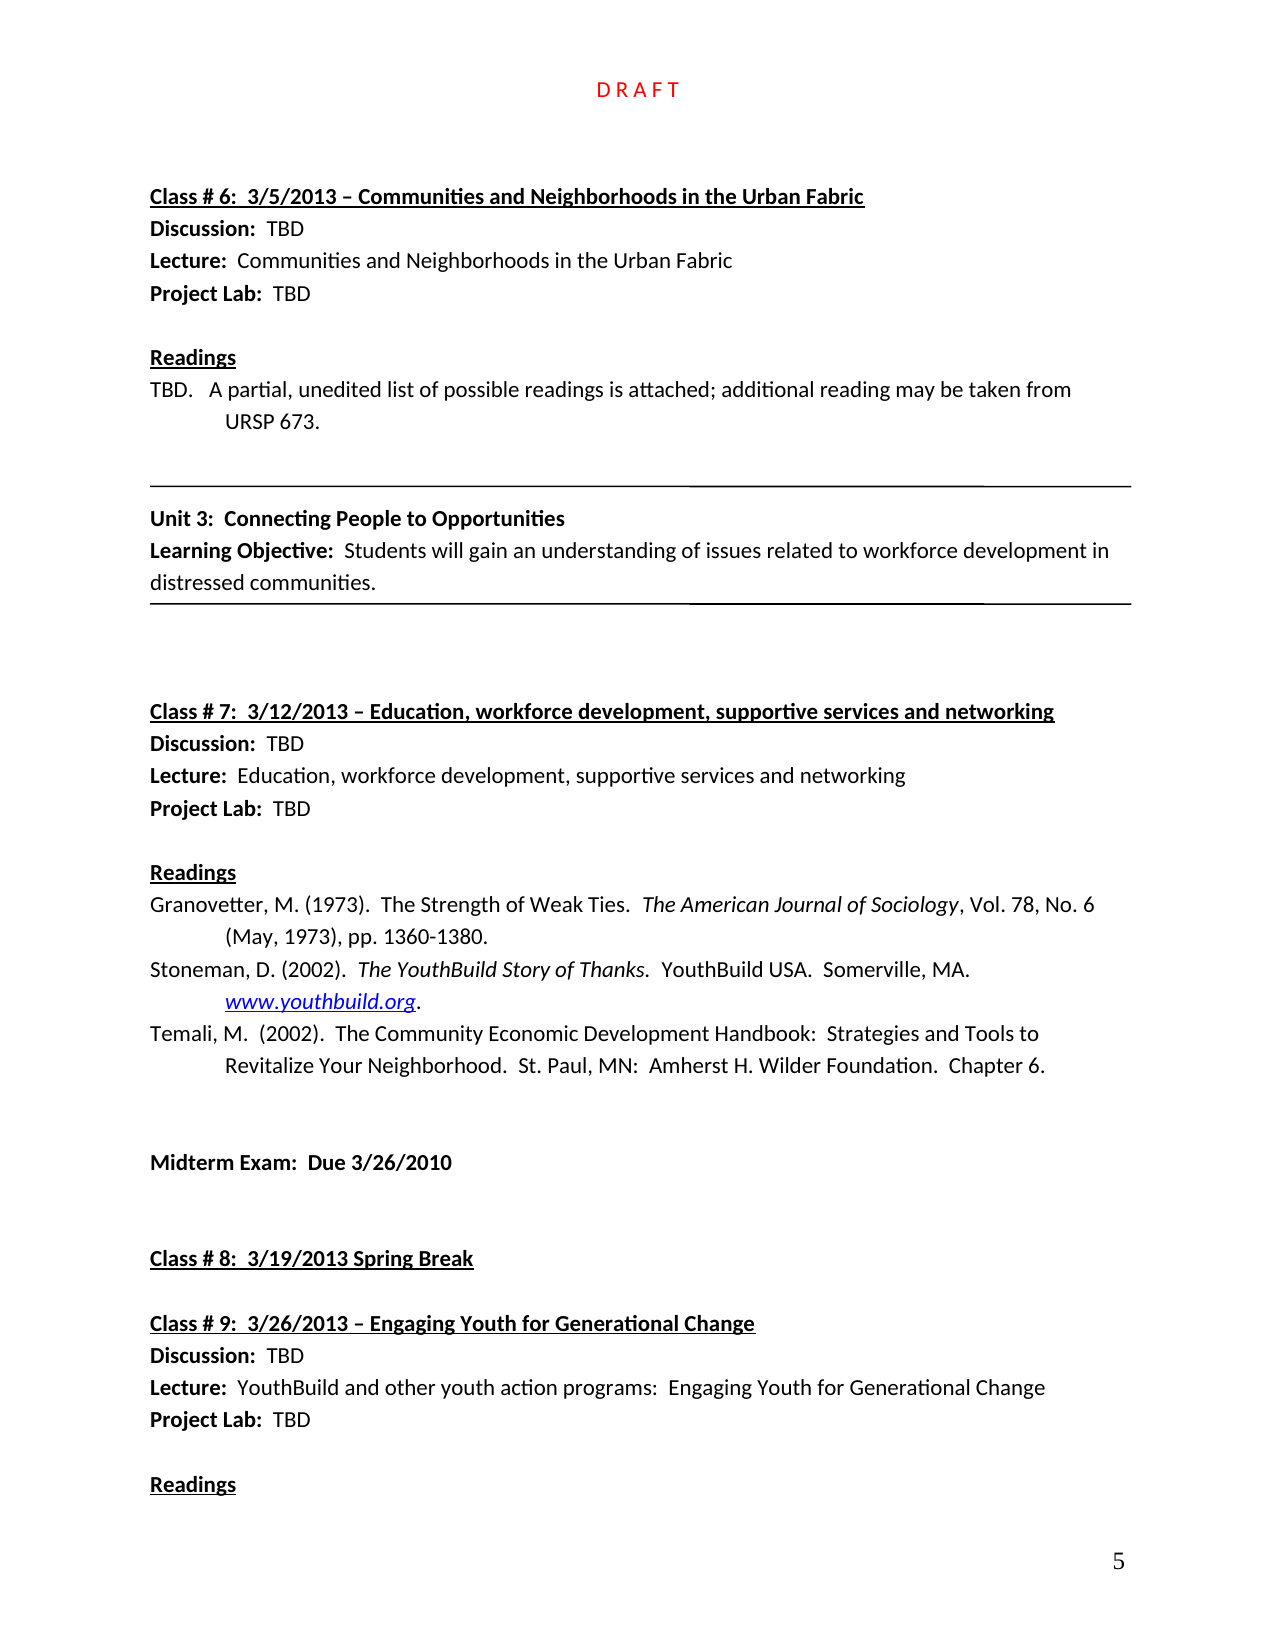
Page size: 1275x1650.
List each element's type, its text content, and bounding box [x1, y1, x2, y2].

text Discussion: TBD [150, 1341, 1125, 1369]
text Granovetter, M. (1973). The Strength of Weak Ties. The American Journal of Sociology, Vol. 78, No. 6 (May, 1973), pp. 1360-1380. [150, 890, 1125, 951]
text Class # 8: 3/19/2013 Spring Break [150, 1244, 1125, 1272]
text Lecture: Education, workforce development, supportive services and networking [150, 762, 1125, 789]
text Readings [150, 1470, 1125, 1498]
text Unit 3: Connecting People to Opportunities [150, 504, 1125, 532]
text Project Lab: TBD [150, 1405, 1125, 1433]
text Class # 6: 3/5/2013 – Communities and Neighborhoods in the Urban Fabric [150, 182, 1125, 210]
text Project Lab: TBD [150, 279, 1125, 307]
text Temali, M. (2002). The Community Economic Development Handbook: Strategies and Tools to Revitalize Your Neighborhood. St. Paul, MN: Amherst H. Wilder Foundation. Chapter 6. [150, 1019, 1125, 1079]
text Midterm Exam: Due 3/26/2010 [150, 1148, 1125, 1176]
text Readings [150, 343, 1125, 371]
text Discussion: TBD [150, 729, 1125, 757]
text Readings [150, 858, 1125, 886]
text Class # 7: 3/12/2013 – Education, workforce development, supportive services and networking [150, 697, 1125, 725]
text TBD. A partial, unedited list of possible readings is attached; additional reading may be taken from URSP 673. [150, 375, 1125, 436]
text Learning Objective: Students will gain an understanding of issues related to workforce development in distressed communities. [150, 536, 1125, 596]
text Project Lab: TBD [150, 794, 1125, 822]
text Class # 9: 3/26/2013 – Engaging Youth for Generational Change [150, 1309, 1125, 1337]
text Discussion: TBD [150, 214, 1125, 242]
text Lecture: YouthBuild and other youth action programs: Engaging Youth for Generational Change [150, 1373, 1125, 1401]
text Stoneman, D. (2002). The YouthBuild Story of Thanks. YouthBuild USA. Somerville, MA. www.youthbuild.org. [150, 955, 1125, 1015]
text Lecture: Communities and Neighborhoods in the Urban Fabric [150, 247, 1125, 274]
